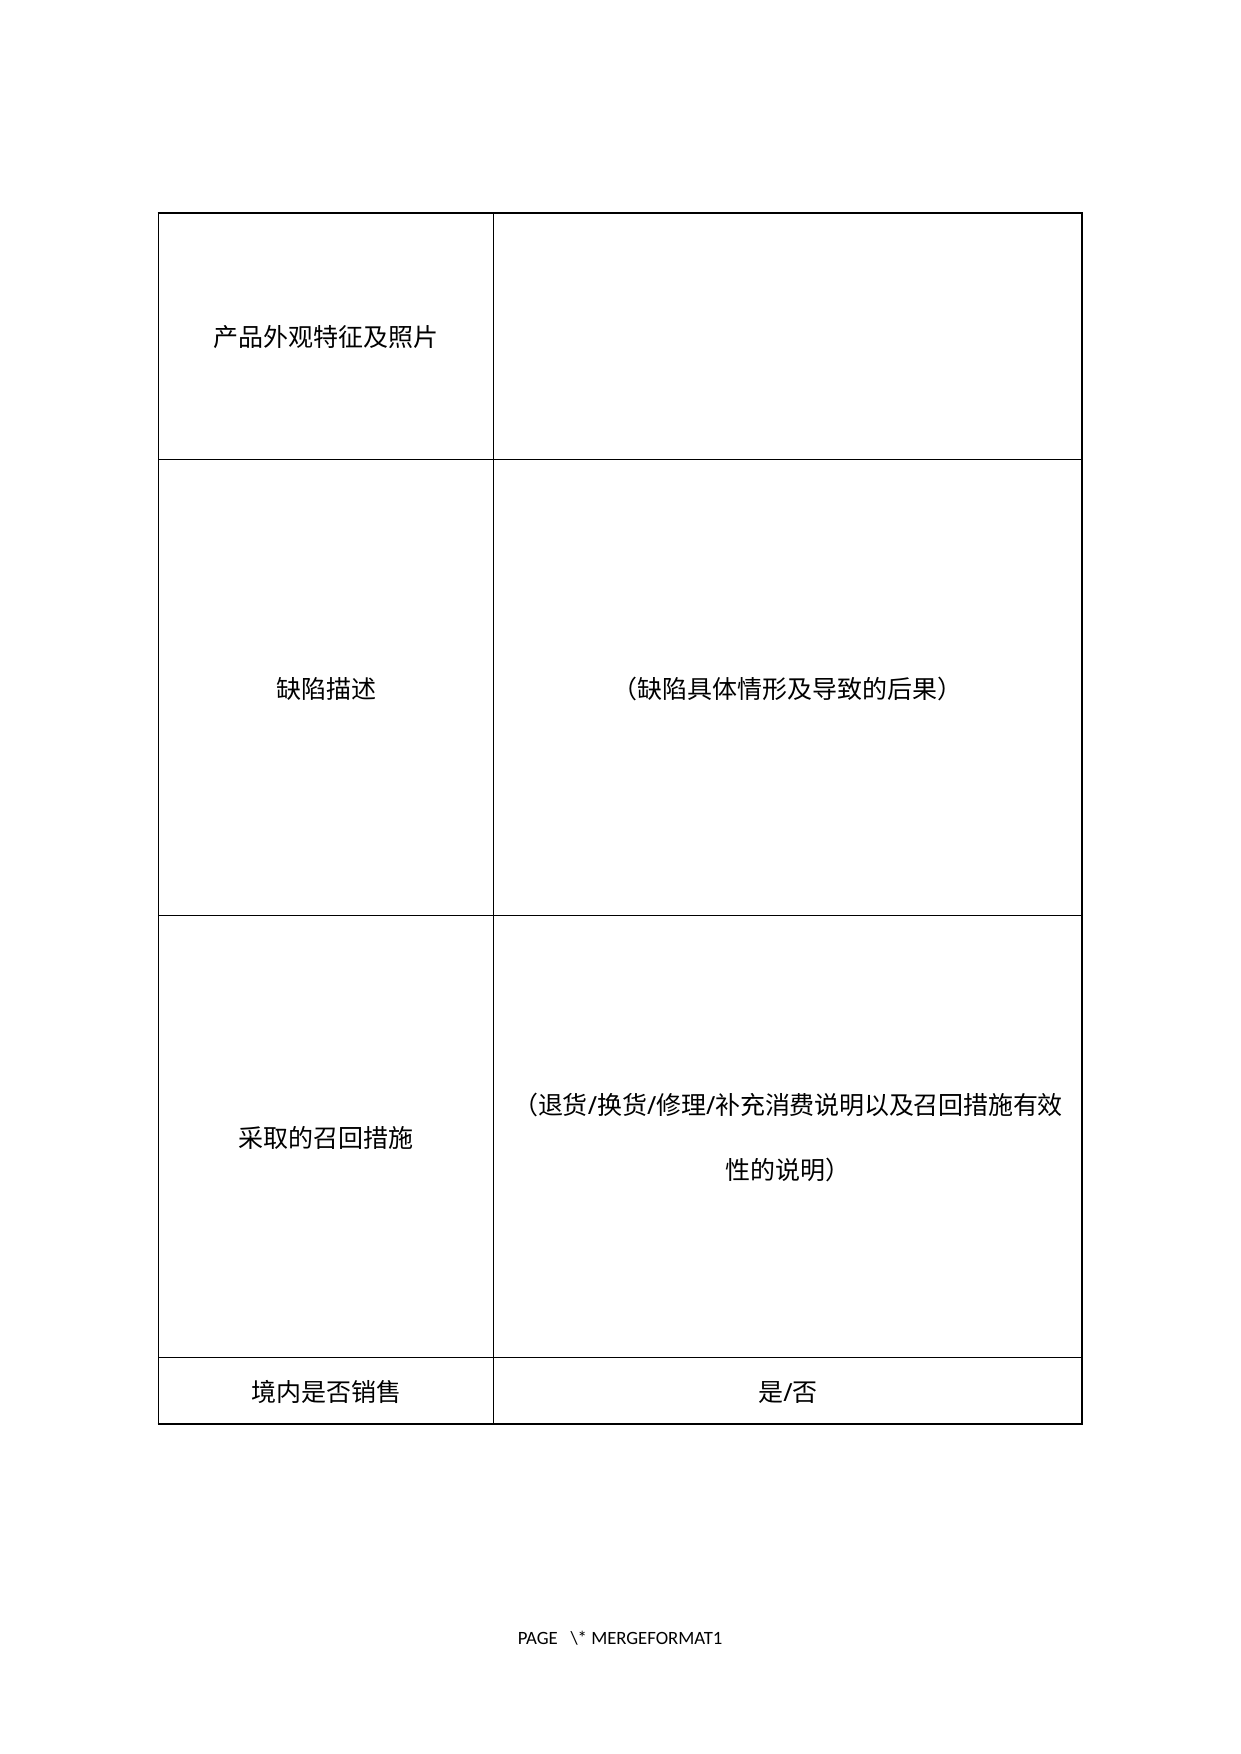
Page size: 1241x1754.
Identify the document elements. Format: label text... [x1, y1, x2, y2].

table_cell 是/否 [494, 1358, 1081, 1423]
table_cell [494, 214, 1081, 458]
table_cell （退货/换货/修理/补充消费说明以及召回措施有效性的说明） [494, 916, 1081, 1357]
table_cell 境内是否销售 [159, 1358, 493, 1423]
table_cell 采取的召回措施 [159, 916, 493, 1357]
table_cell 产品外观特征及照片 [159, 214, 493, 458]
table_cell 缺陷描述 [159, 460, 493, 915]
table_cell （缺陷具体情形及导致的后果） [494, 460, 1081, 915]
